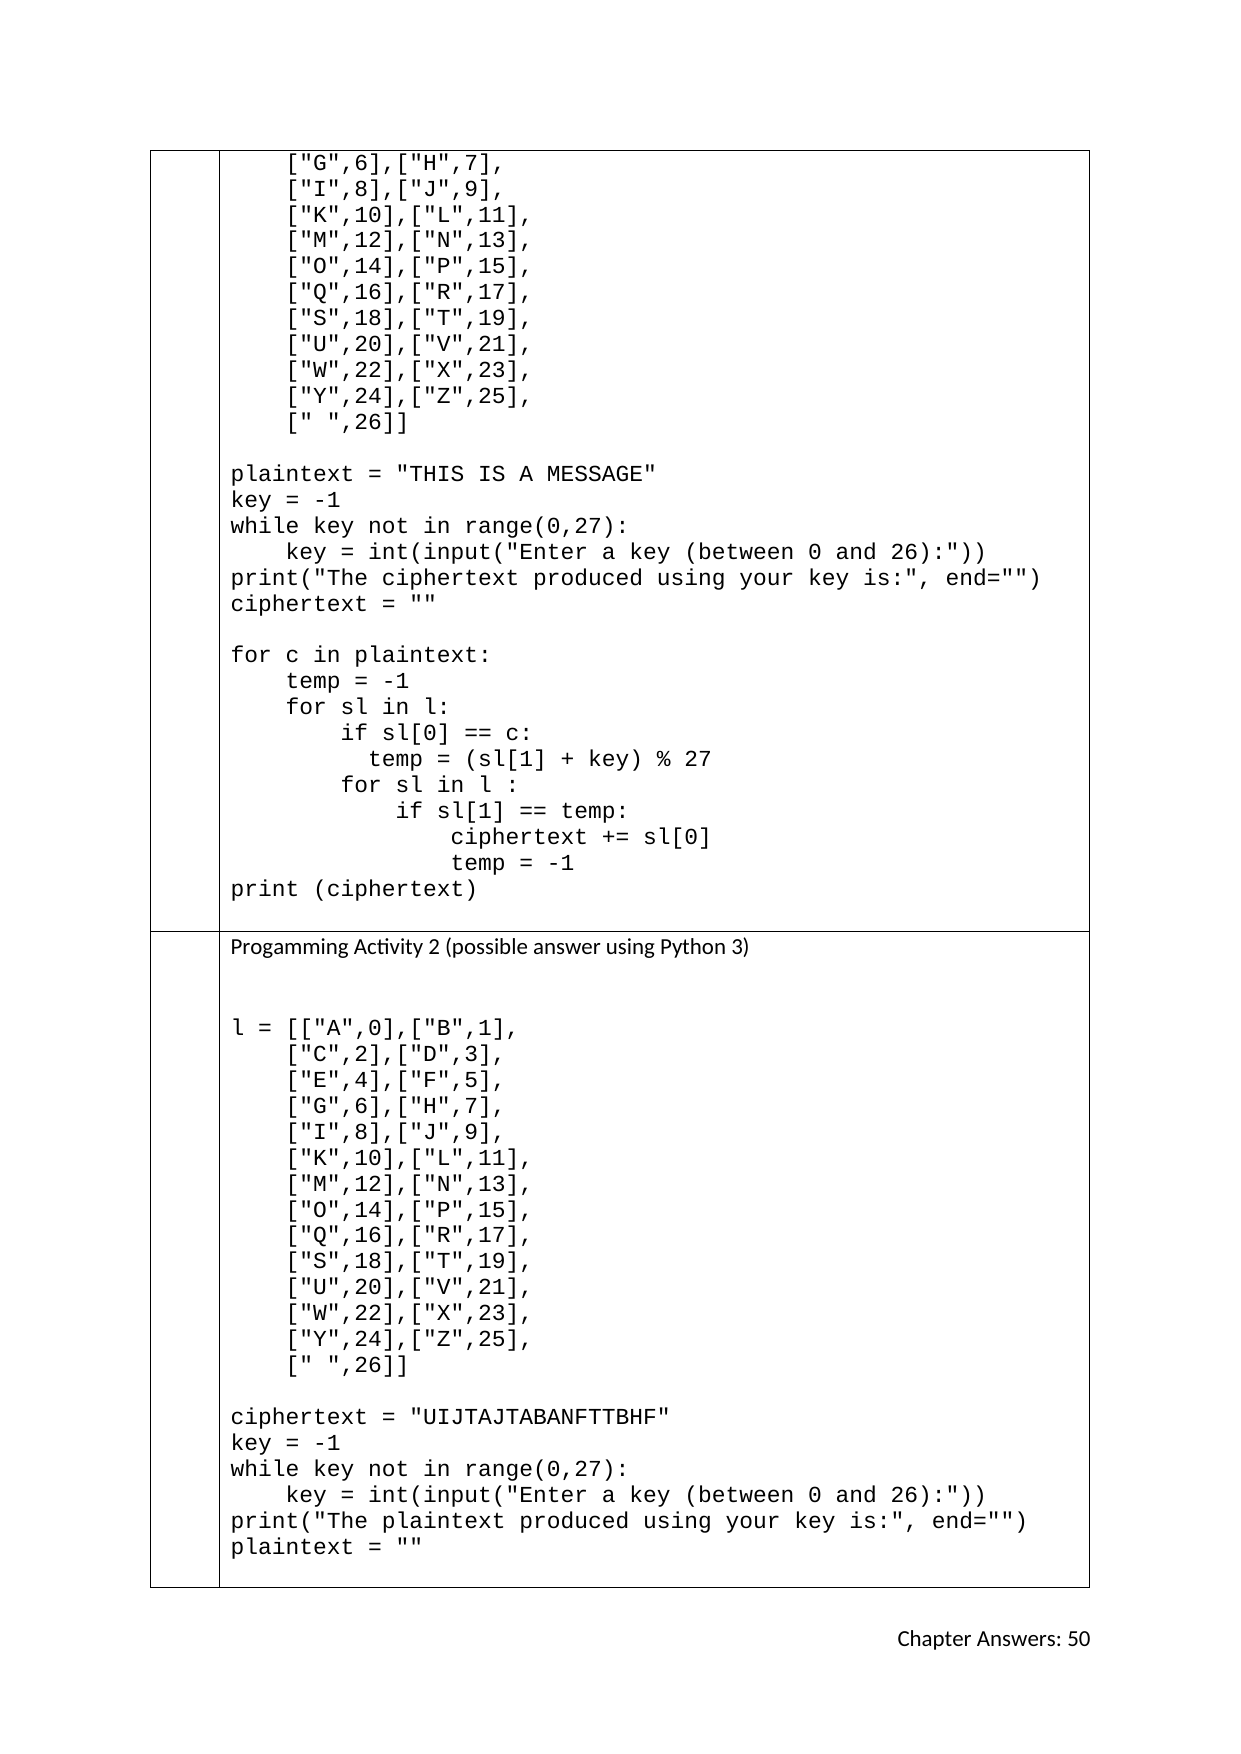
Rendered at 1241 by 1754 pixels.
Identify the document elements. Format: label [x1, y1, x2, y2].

table_cell [220, 932, 1089, 1587]
table_cell [151, 932, 219, 1587]
table_cell [220, 151, 1089, 931]
table_cell [151, 151, 219, 931]
